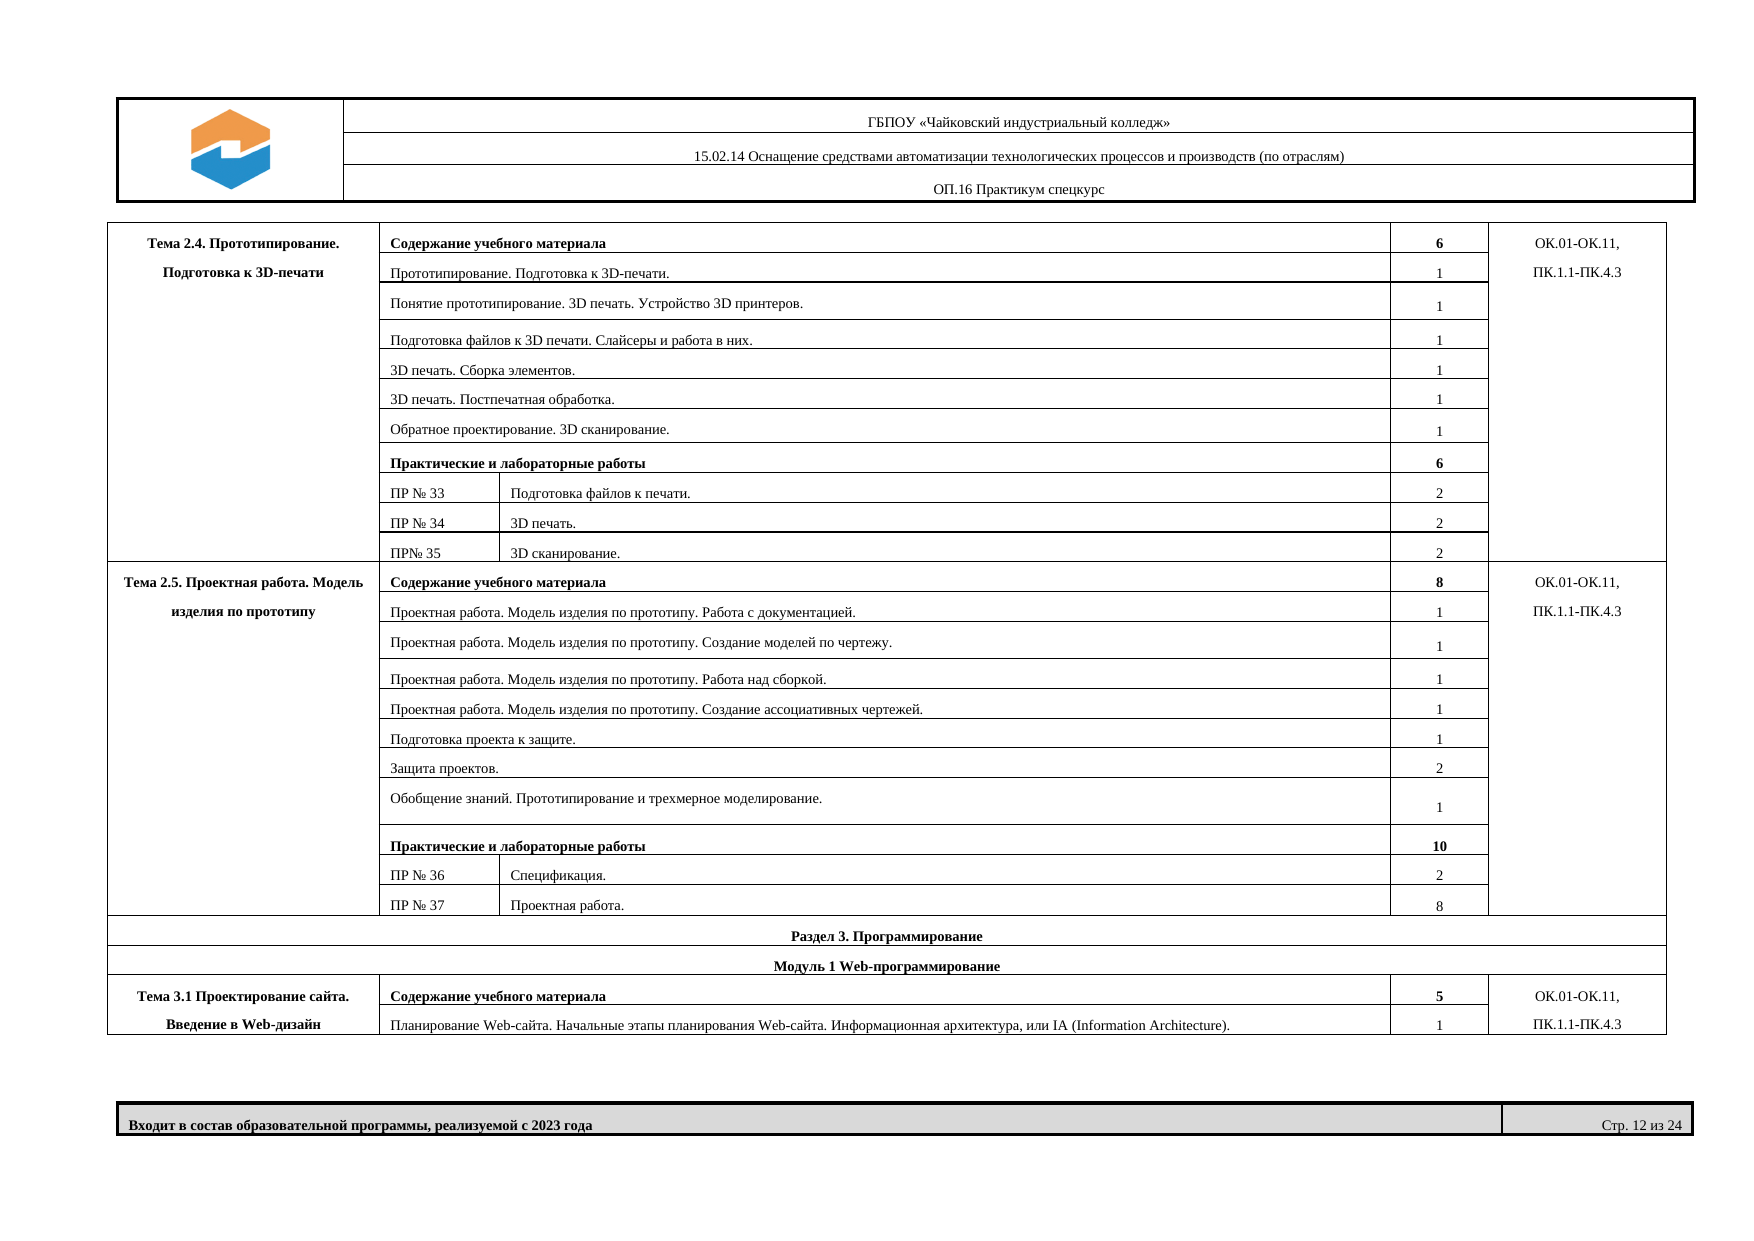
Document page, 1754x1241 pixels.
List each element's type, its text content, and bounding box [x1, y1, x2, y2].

table_cell 1 [1391, 622, 1488, 658]
table_cell 6 [1391, 223, 1488, 252]
table_cell Обратное проектирование. 3D сканирование. [380, 409, 1390, 442]
table_cell ОК.01-ОК.11, ПК.1.1-ПК.4.3 [1489, 223, 1666, 561]
table_cell Содержание учебного материала [380, 223, 1390, 252]
table_cell 3D печать. Постпечатная обработка. [380, 379, 1390, 408]
table_cell 1 [1391, 283, 1488, 318]
table_cell Тема 2.4. Прототипирование. Подготовка к 3D-печати [108, 223, 379, 561]
table_cell ПР № 37 [380, 885, 499, 915]
table_cell Спецификация. [500, 855, 1390, 884]
table_cell Проектная работа. Модель изделия по прототипу. Работа над сборкой. [380, 659, 1390, 688]
table_cell 1 [1391, 320, 1488, 348]
table_cell 1 [1391, 1005, 1488, 1034]
table_cell 5 [1391, 975, 1488, 1004]
table_cell 3D печать. [500, 503, 1390, 531]
table_cell Проектная работа. Модель изделия по прототипу. Работа с документацией. [380, 592, 1390, 621]
table_cell Практические и лабораторные работы [380, 443, 1390, 472]
table_cell 8 [1391, 562, 1488, 591]
table_cell Модуль 1 Web-программирование [108, 946, 1666, 974]
table_cell Подготовка файлов к печати. [500, 473, 1390, 502]
table_cell ПР № 34 [380, 503, 499, 531]
table_cell 8 [1391, 885, 1488, 915]
table_cell 3D печать. Сборка элементов. [380, 349, 1390, 378]
table_cell ПР№ 35 [380, 533, 499, 561]
table_cell 2 [1391, 855, 1488, 884]
table_cell 1 [1391, 253, 1488, 281]
table_cell 1 [1391, 778, 1488, 824]
table_cell Защита проектов. [380, 748, 1390, 777]
table_cell Прототипирование. Подготовка к 3D-печати. [380, 253, 1390, 281]
table_cell Подготовка файлов к 3D печати. Слайсеры и работа в них. [380, 320, 1390, 348]
table_cell Практические и лабораторные работы [380, 825, 1390, 854]
table_cell Обобщение знаний. Прототипирование и трехмерное моделирование. [380, 778, 1390, 824]
table_cell Содержание учебного материала [380, 975, 1390, 1004]
table_cell Раздел 3. Программирование [108, 916, 1666, 944]
table_cell 1 [1391, 659, 1488, 688]
picture [178, 103, 282, 196]
table_cell Содержание учебного материала [380, 562, 1390, 591]
table_cell Планирование Web-сайта. Начальные этапы планирования Web-сайта. Информационная архитектура, или IA (Information Architecture). [380, 1005, 1390, 1034]
table_cell 3D сканирование. [500, 533, 1390, 561]
table_cell 1 [1391, 379, 1488, 408]
table_cell 1 [1391, 592, 1488, 621]
table_cell Подготовка проекта к защите. [380, 719, 1390, 747]
table_cell 2 [1391, 533, 1488, 561]
table_cell 1 [1391, 349, 1488, 378]
table_cell ПР № 33 [380, 473, 499, 502]
table_cell Тема 2.5. Проектная работа. Модель изделия по прототипу [108, 562, 379, 915]
table_cell 6 [1391, 443, 1488, 472]
table_cell Понятие прототипирование. 3D печать. Устройство 3D принтеров. [380, 283, 1390, 318]
table_cell Проектная работа. [500, 885, 1390, 915]
table_cell 2 [1391, 473, 1488, 502]
table_cell 1 [1391, 409, 1488, 442]
table_cell ОК.01-ОК.11, ПК.1.1-ПК.4.3 [1489, 975, 1666, 1034]
table_cell Проектная работа. Модель изделия по прототипу. Создание моделей по чертежу. [380, 622, 1390, 658]
table_cell 1 [1391, 689, 1488, 717]
table_cell 2 [1391, 748, 1488, 777]
table_cell Проектная работа. Модель изделия по прототипу. Создание ассоциативных чертежей. [380, 689, 1390, 717]
table_cell 1 [1391, 719, 1488, 747]
table_cell ПР № 36 [380, 855, 499, 884]
table_cell 10 [1391, 825, 1488, 854]
table_cell Тема 3.1 Проектирование сайта. Введение в Web-дизайн [108, 975, 379, 1034]
table_cell ОК.01-ОК.11, ПК.1.1-ПК.4.3 [1489, 562, 1666, 915]
table_cell 2 [1391, 503, 1488, 531]
